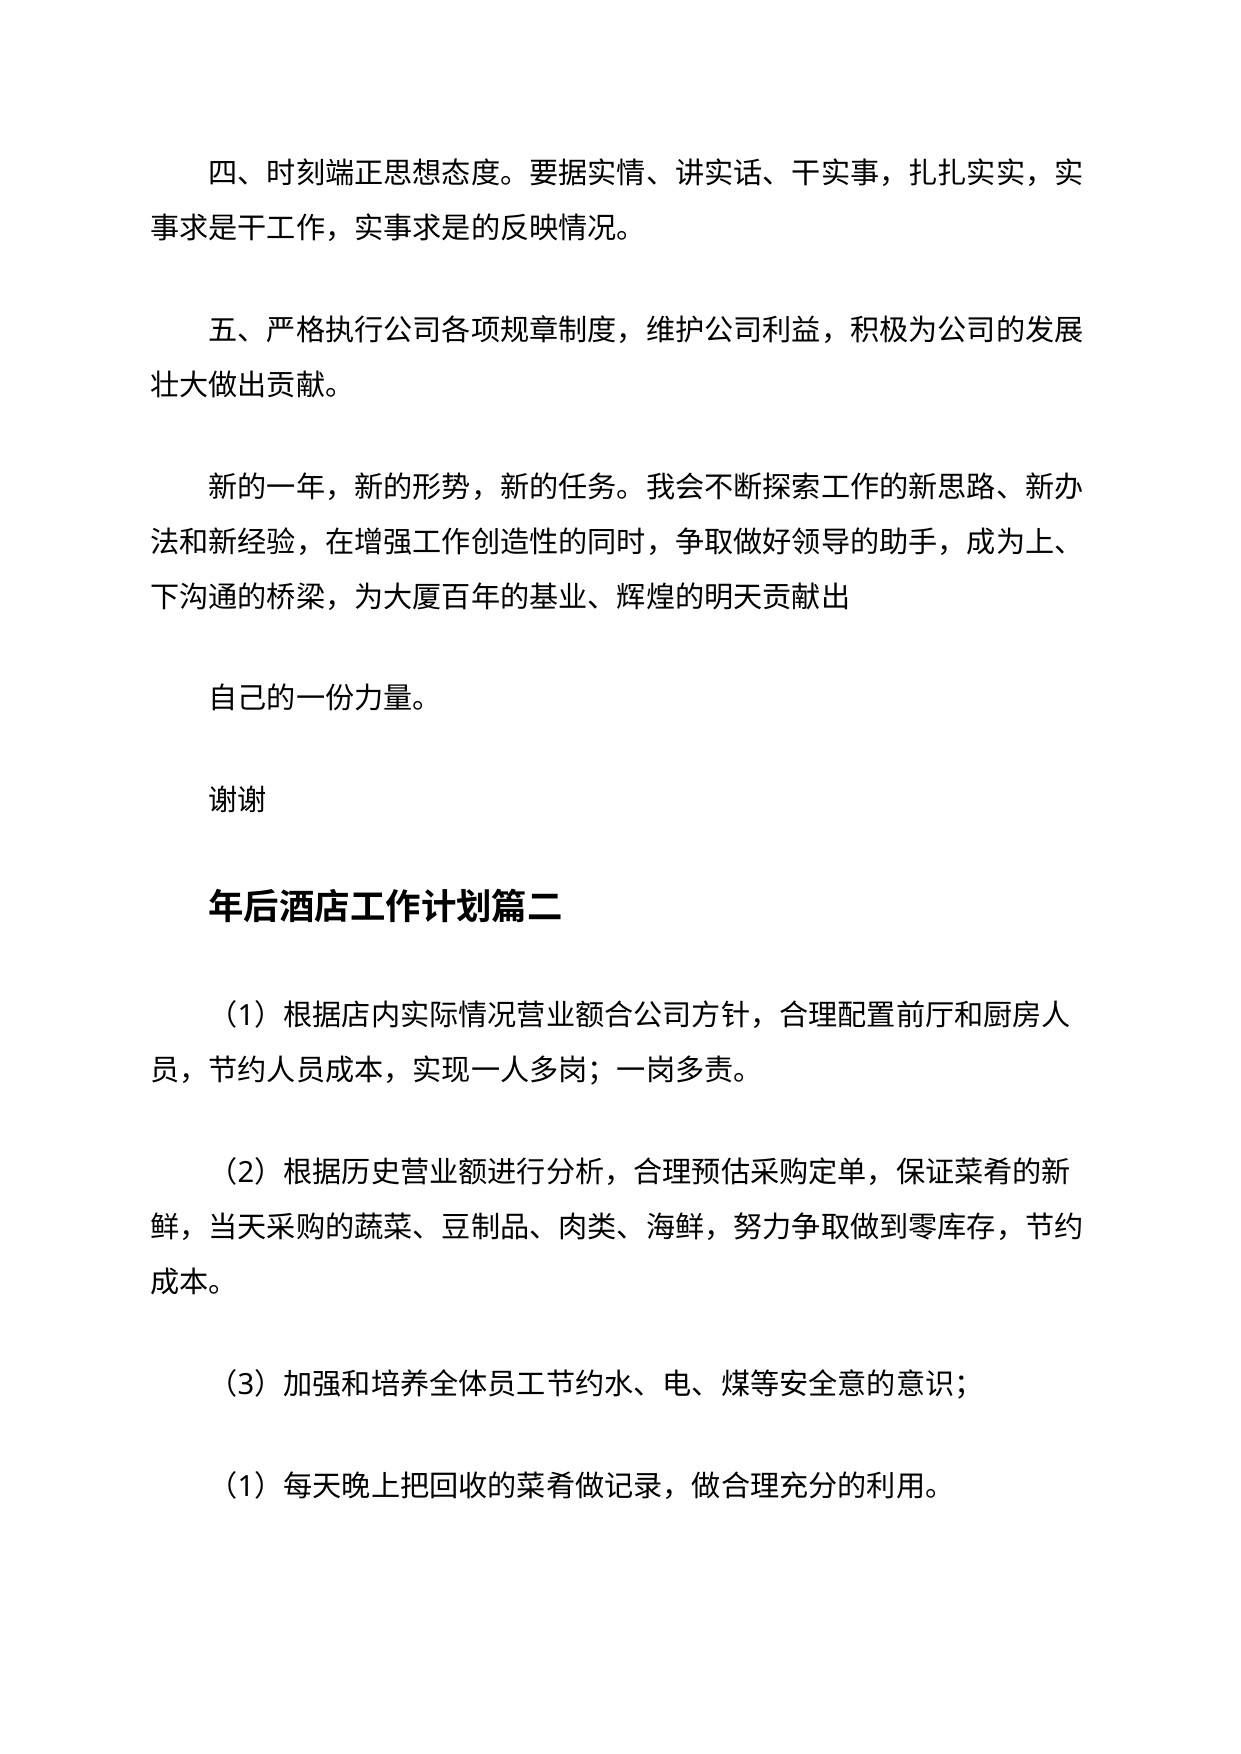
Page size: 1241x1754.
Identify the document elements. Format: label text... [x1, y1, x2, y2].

text （1）每天晚上把回收的菜肴做记录，做合理充分的利用。 [150, 1462, 1090, 1505]
text 年后酒店工作计划篇二 [150, 878, 1090, 930]
text 四、时刻端正思想态度。要据实情、讲实话、干实事，扎扎实实，实事求是干工作，实事求是的反映情况。 [150, 150, 1090, 247]
text （2）根据历史营业额进行分析，合理预估采购定单，保证菜肴的新鲜，当天采购的蔬菜、豆制品、肉类、海鲜，努力争取做到零库存，节约成本。 [150, 1149, 1090, 1301]
text （3）加强和培养全体员工节约水、电、煤等安全意的意识； [150, 1360, 1090, 1403]
text 谢谢 [150, 777, 1090, 819]
text 自己的一份力量。 [150, 675, 1090, 717]
text 新的一年，新的形势，新的任务。我会不断探索工作的新思路、新办法和新经验，在增强工作创造性的同时，争取做好领导的助手，成为上、下沟通的桥梁，为大厦百年的基业、辉煌的明天贡献出 [150, 463, 1090, 615]
text （1）根据店内实际情况营业额合公司方针，合理配置前厅和厨房人员，节约人员成本，实现一人多岗；一岗多责。 [150, 992, 1090, 1089]
text 五、严格执行公司各项规章制度，维护公司利益，积极为公司的发展壮大做出贡献。 [150, 307, 1090, 404]
